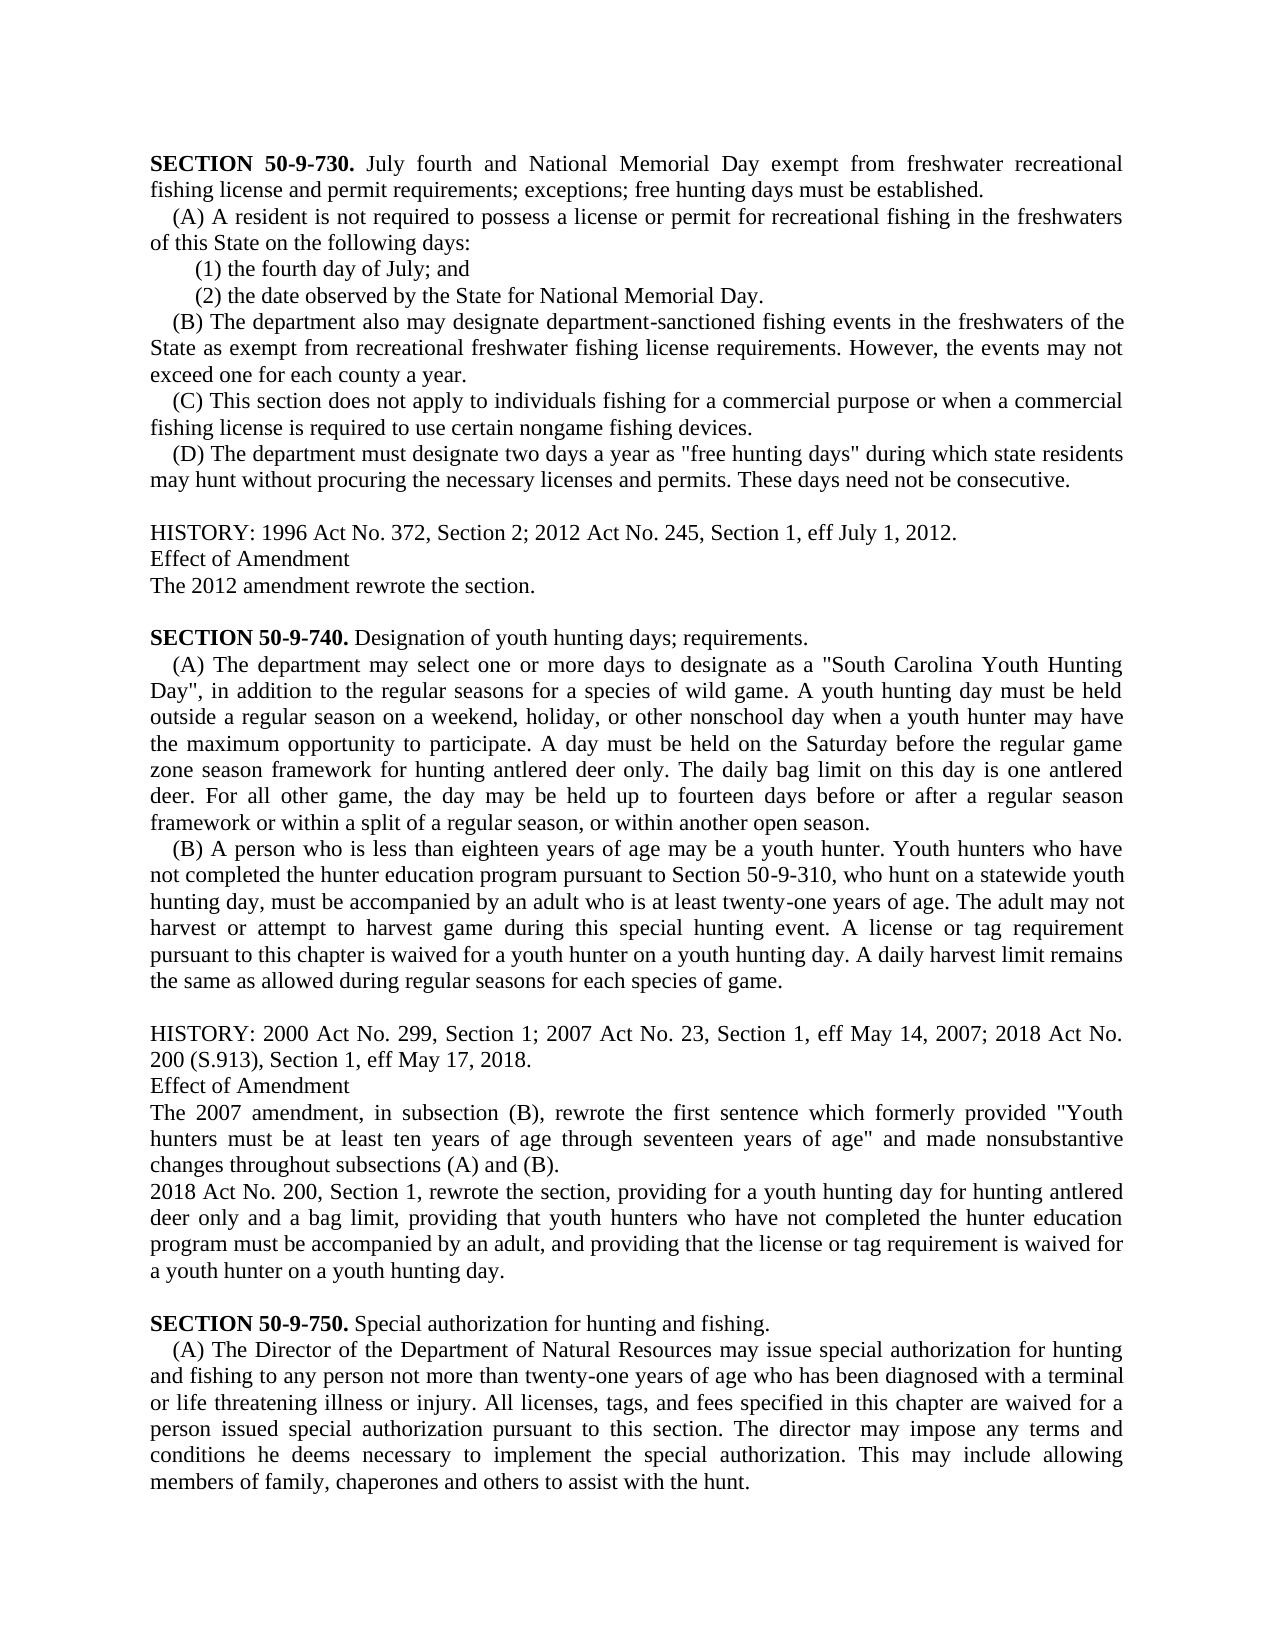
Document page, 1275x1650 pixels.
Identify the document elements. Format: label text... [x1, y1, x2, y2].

text The 2007 amendment, in subsection (B), rewrote the first sentence which formerly provided "Youth hunters must be at least ten years of age through seventeen years of age" and made nonsubstantive changes throughout subsections (A) and (B). [150, 1099, 1125, 1178]
text (A) The department may select one or more days to designate as a "South Carolina Youth Hunting Day", in addition to the regular seasons for a species of wild game. A youth hunting day must be held outside a regular season on a weekend, holiday, or other nonschool day when a youth hunter may have the maximum opportunity to participate. A day must be held on the Saturday before the regular game zone season framework for hunting antlered deer only. The daily bag limit on this day is one antlered deer. For all other game, the day may be held up to fourteen days before or after a regular season framework or within a split of a regular season, or within another open season. [150, 651, 1125, 835]
text HISTORY: 1996 Act No. 372, Section 2; 2012 Act No. 245, Section 1, eff July 1, 2012. [150, 519, 1125, 545]
text (B) A person who is less than eighteen years of age may be a youth hunter. Youth hunters who have not completed the hunter education program pursuant to Section 50-9-310, who hunt on a statewide youth hunting day, must be accompanied by an adult who is at least twenty-one years of age. The adult may not harvest or attempt to harvest game during this special hunting event. A license or tag requirement pursuant to this chapter is waived for a youth hunter on a youth hunting day. A daily harvest limit remains the same as allowed during regular seasons for each species of game. [150, 835, 1125, 993]
text 2018 Act No. 200, Section 1, rewrote the section, providing for a youth hunting day for hunting antlered deer only and a bag limit, providing that youth hunters who have not completed the hunter education program must be accompanied by an adult, and providing that the license or tag requirement is waived for a youth hunter on a youth hunting day. [150, 1178, 1125, 1283]
text (2) the date observed by the State for National Memorial Day. [150, 282, 1125, 308]
text (A) The Director of the Department of Natural Resources may issue special authorization for hunting and fishing to any person not more than twenty-one years of age who has been diagnosed with a terminal or life threatening illness or injury. All licenses, tags, and fees specified in this chapter are waived for a person issued special authorization pursuant to this section. The director may impose any terms and conditions he deems necessary to implement the special authorization. This may include allowing members of family, chaperones and others to assist with the hunt. [150, 1336, 1125, 1494]
text SECTION 50-9-730. July fourth and National Memorial Day exempt from freshwater recreational fishing license and permit requirements; exceptions; free hunting days must be established. [150, 150, 1125, 203]
text (D) The department must designate two days a year as "free hunting days" during which state residents may hunt without procuring the necessary licenses and permits. These days need not be consecutive. [150, 440, 1125, 493]
text SECTION 50-9-750. Special authorization for hunting and fishing. [150, 1309, 1125, 1336]
text Effect of Amendment [150, 545, 1125, 572]
text HISTORY: 2000 Act No. 299, Section 1; 2007 Act No. 23, Section 1, eff May 14, 2007; 2018 Act No. 200 (S.913), Section 1, eff May 17, 2018. [150, 1020, 1125, 1072]
text Effect of Amendment [150, 1072, 1125, 1099]
text (C) This section does not apply to individuals fishing for a commercial purpose or when a commercial fishing license is required to use certain nongame fishing devices. [150, 387, 1125, 440]
text (B) The department also may designate department-sanctioned fishing events in the freshwaters of the State as exempt from recreational freshwater fishing license requirements. However, the events may not exceed one for each county a year. [150, 308, 1125, 387]
text The 2012 amendment rewrote the section. [150, 572, 1125, 598]
text SECTION 50-9-740. Designation of youth hunting days; requirements. [150, 624, 1125, 651]
text (A) A resident is not required to possess a license or permit for recreational fishing in the freshwaters of this State on the following days: [150, 203, 1125, 255]
text (1) the fourth day of July; and [150, 255, 1125, 282]
